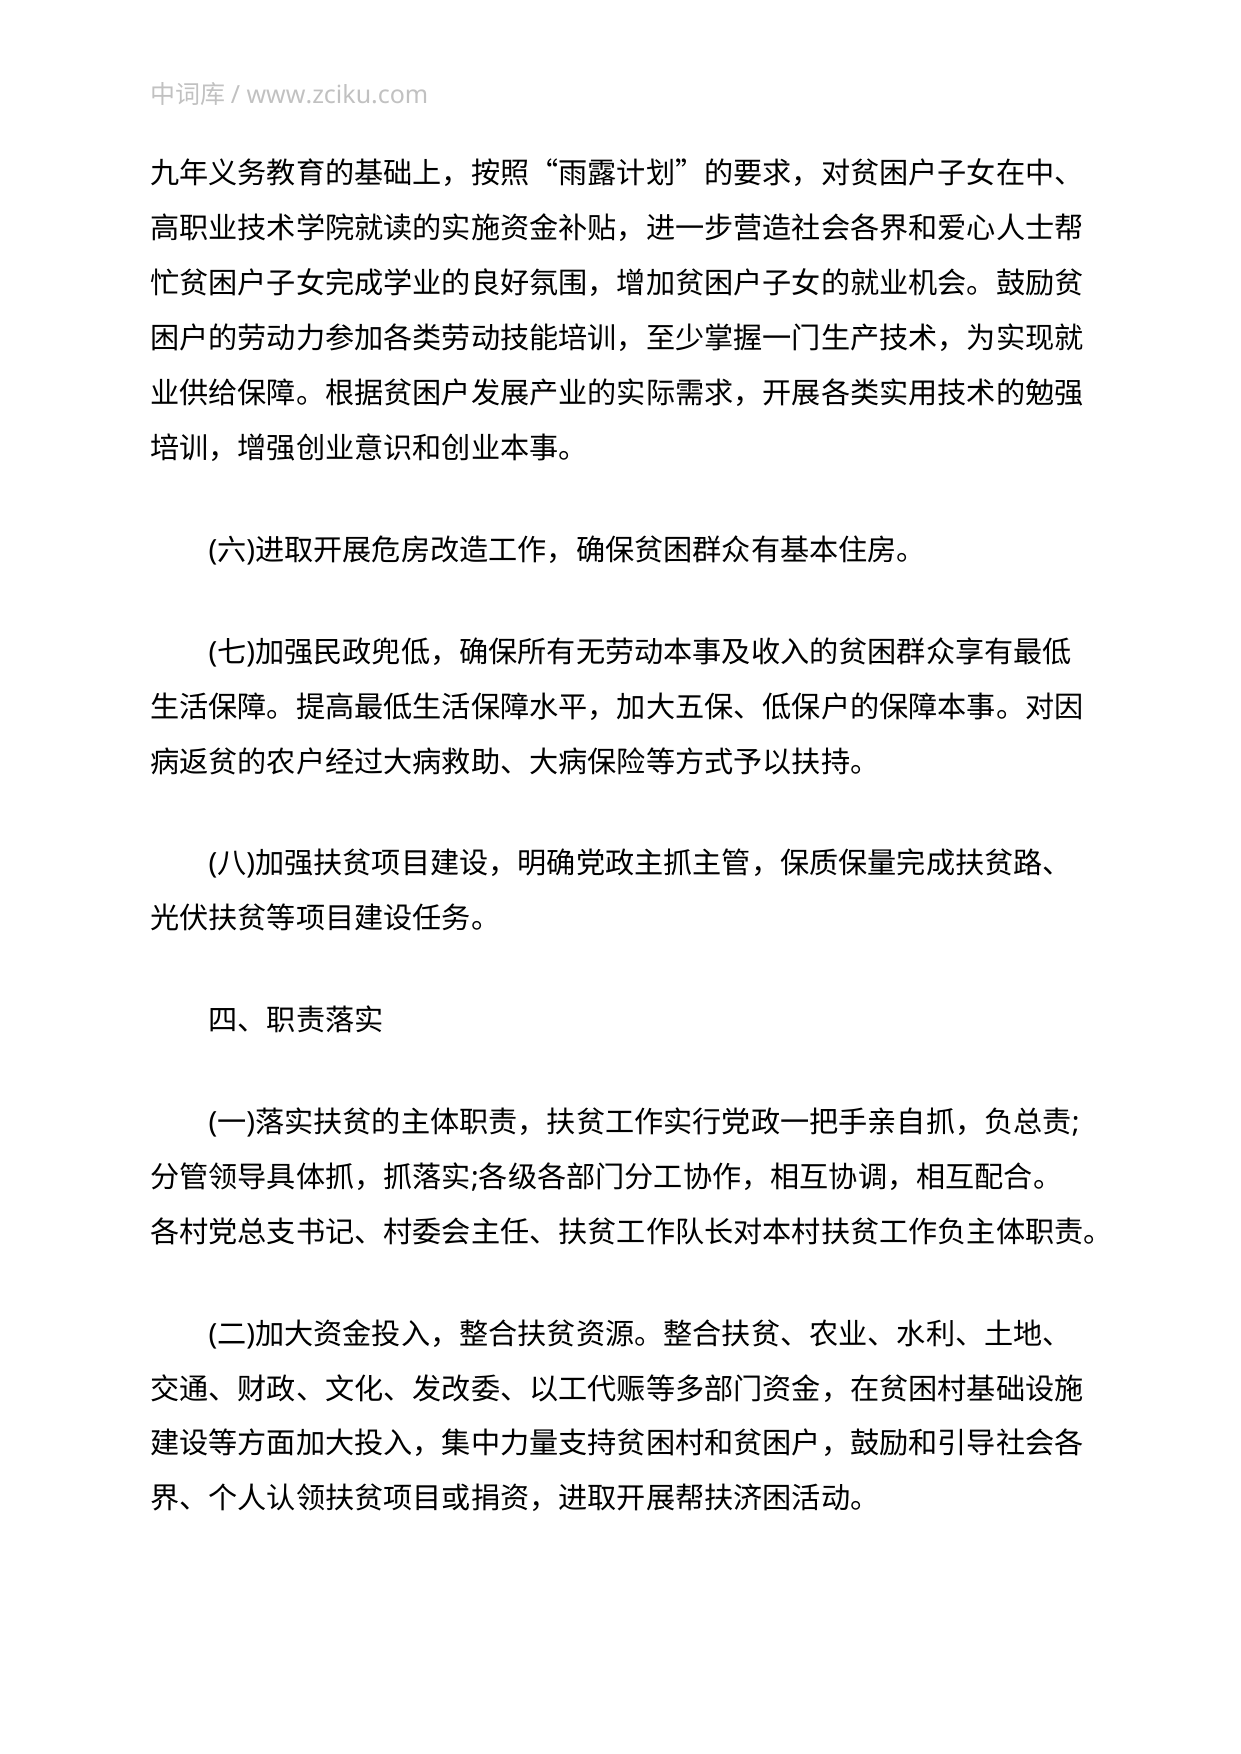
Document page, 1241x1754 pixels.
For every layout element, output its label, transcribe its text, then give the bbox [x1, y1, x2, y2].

text 四、职责落实 [150, 997, 1090, 1039]
text (六)进取开展危房改造工作，确保贫困群众有基本住房。 [150, 526, 1090, 569]
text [150, 150, 1090, 467]
text (一)落实扶贫的主体职责，扶贫工作实行党政一把手亲自抓，负总责;分管领导具体抓，抓落实;各级各部门分工协作，相互协调，相互配合。各村党总支书记、村委会主任、扶贫工作队长对本村扶贫工作负主体职责。 [150, 1098, 1090, 1251]
text (八)加强扶贫项目建设，明确党政主抓主管，保质保量完成扶贫路、光伏扶贫等项目建设任务。 [150, 840, 1090, 937]
text (七)加强民政兜低，确保所有无劳动本事及收入的贫困群众享有最低生活保障。提高最低生活保障水平，加大五保、低保户的保障本事。对因病返贫的农户经过大病救助、大病保险等方式予以扶持。 [150, 628, 1090, 780]
text (二)加大资金投入，整合扶贫资源。整合扶贫、农业、水利、土地、交通、财政、文化、发改委、以工代赈等多部门资金，在贫困村基础设施建设等方面加大投入，集中力量支持贫困村和贫困户，鼓励和引导社会各界、个人认领扶贫项目或捐资，进取开展帮扶济困活动。 [150, 1310, 1090, 1517]
